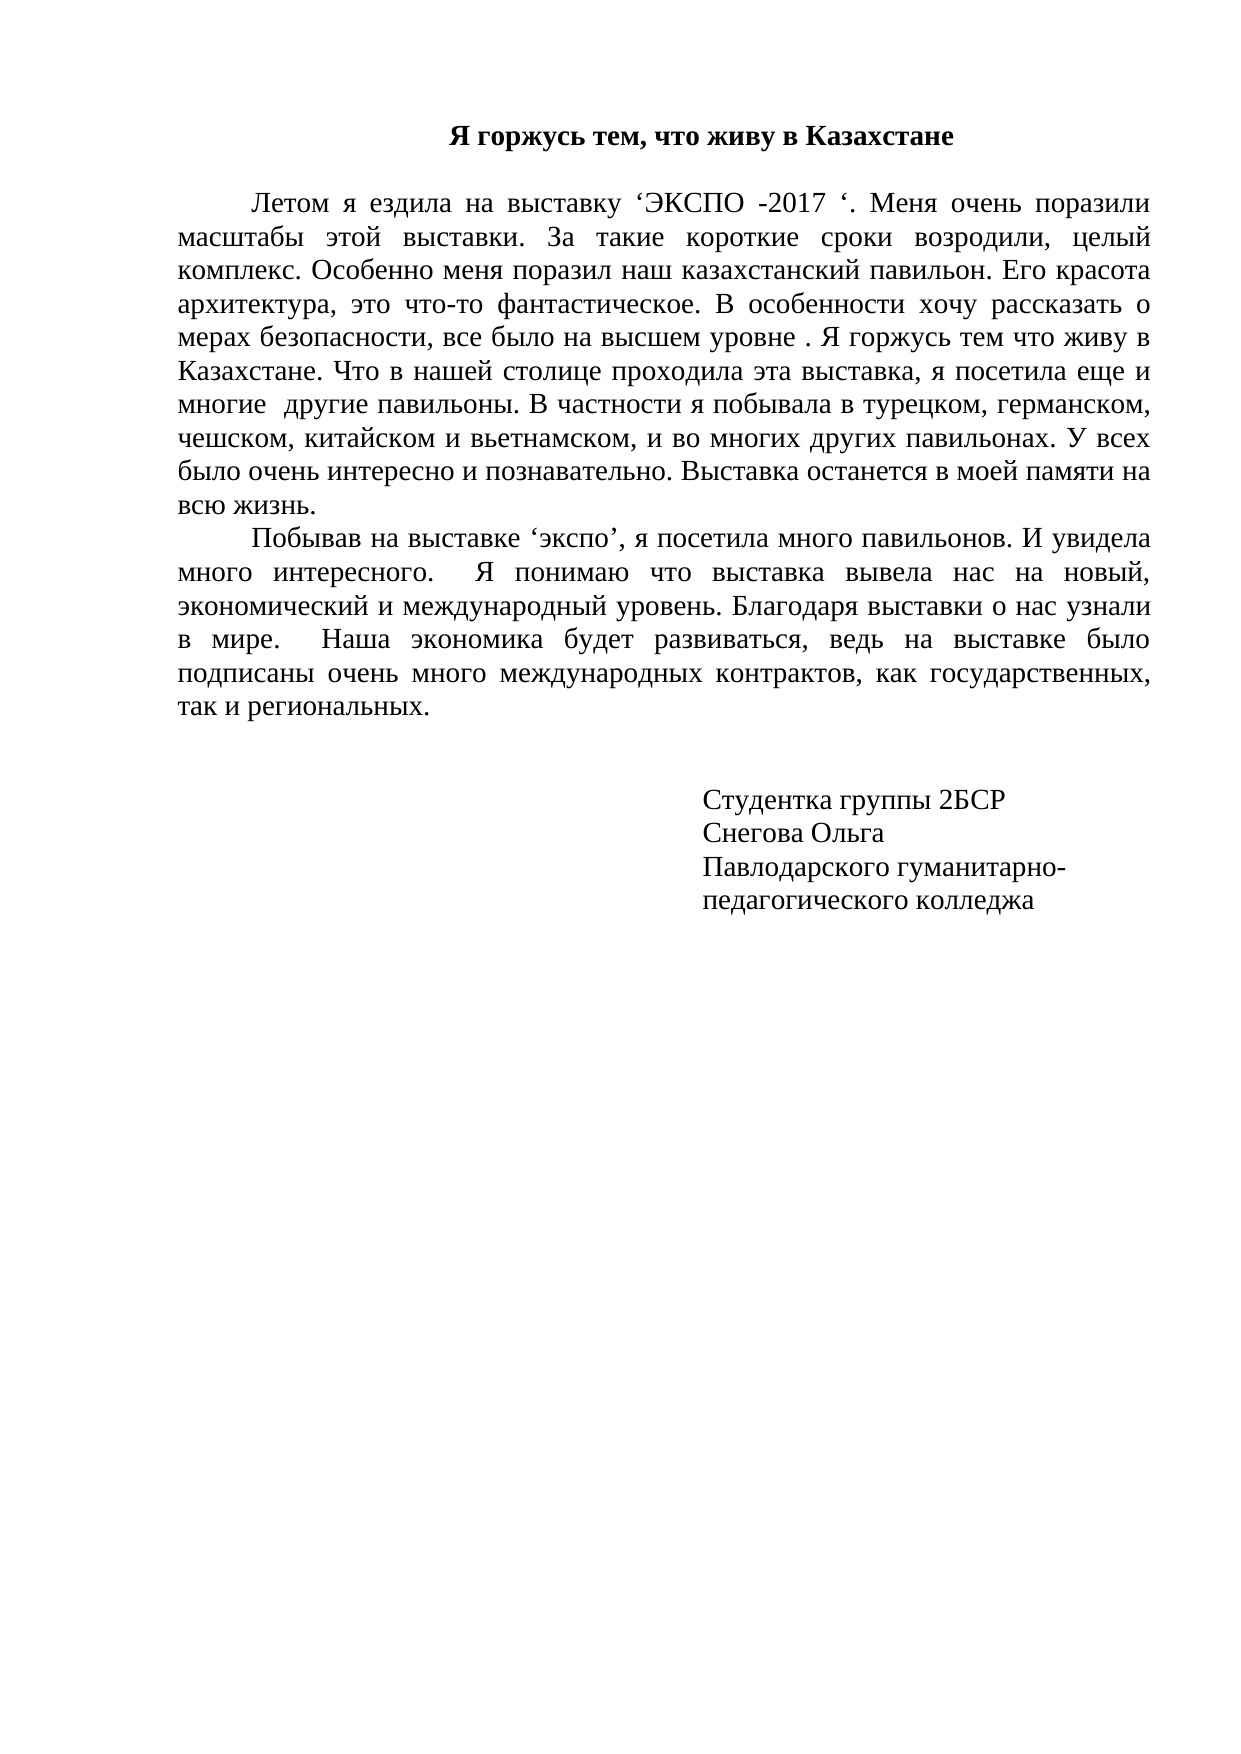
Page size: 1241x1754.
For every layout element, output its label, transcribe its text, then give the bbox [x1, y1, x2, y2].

text Побывав на выставке ‘экспо’, я посетила много павильонов. И увидела много интересного. Я понимаю что выставка вывела нас на новый, экономический и международный уровень. Благодаря выставки о нас узнали в мире. Наша экономика будет развиваться, ведь на выставке было подписаны очень много международных контрактов, как государственных, так и региональных. [177, 521, 1152, 722]
text Павлодарского гуманитарно- [177, 849, 1152, 882]
text Снегова Ольга [177, 815, 1152, 849]
text Студентка группы 2БСР [177, 782, 1152, 815]
text Летом я ездила на выставку ‘ЭКСПО -2017 ‘. Меня очень поразили масштабы этой выставки. За такие короткие сроки возродили, целый комплекс. Особенно меня поразил наш казахстанский павильон. Его красота архитектура, это что-то фантастическое. В особенности хочу рассказать о мерах безопасности, все было на высшем уровне . Я горжусь тем что живу в Казахстане. Что в нашей столице проходила эта выставка, я посетила еще и многие другие павильоны. В частности я побывала в турецком, германском, чешском, китайском и вьетнамском, и во многих других павильонах. У всех было очень интересно и познавательно. Выставка останется в моей памяти на всю жизнь. [177, 185, 1152, 521]
text Я горжусь тем, что живу в Казахстане [177, 118, 1152, 152]
text педагогического колледжа [177, 882, 1152, 916]
